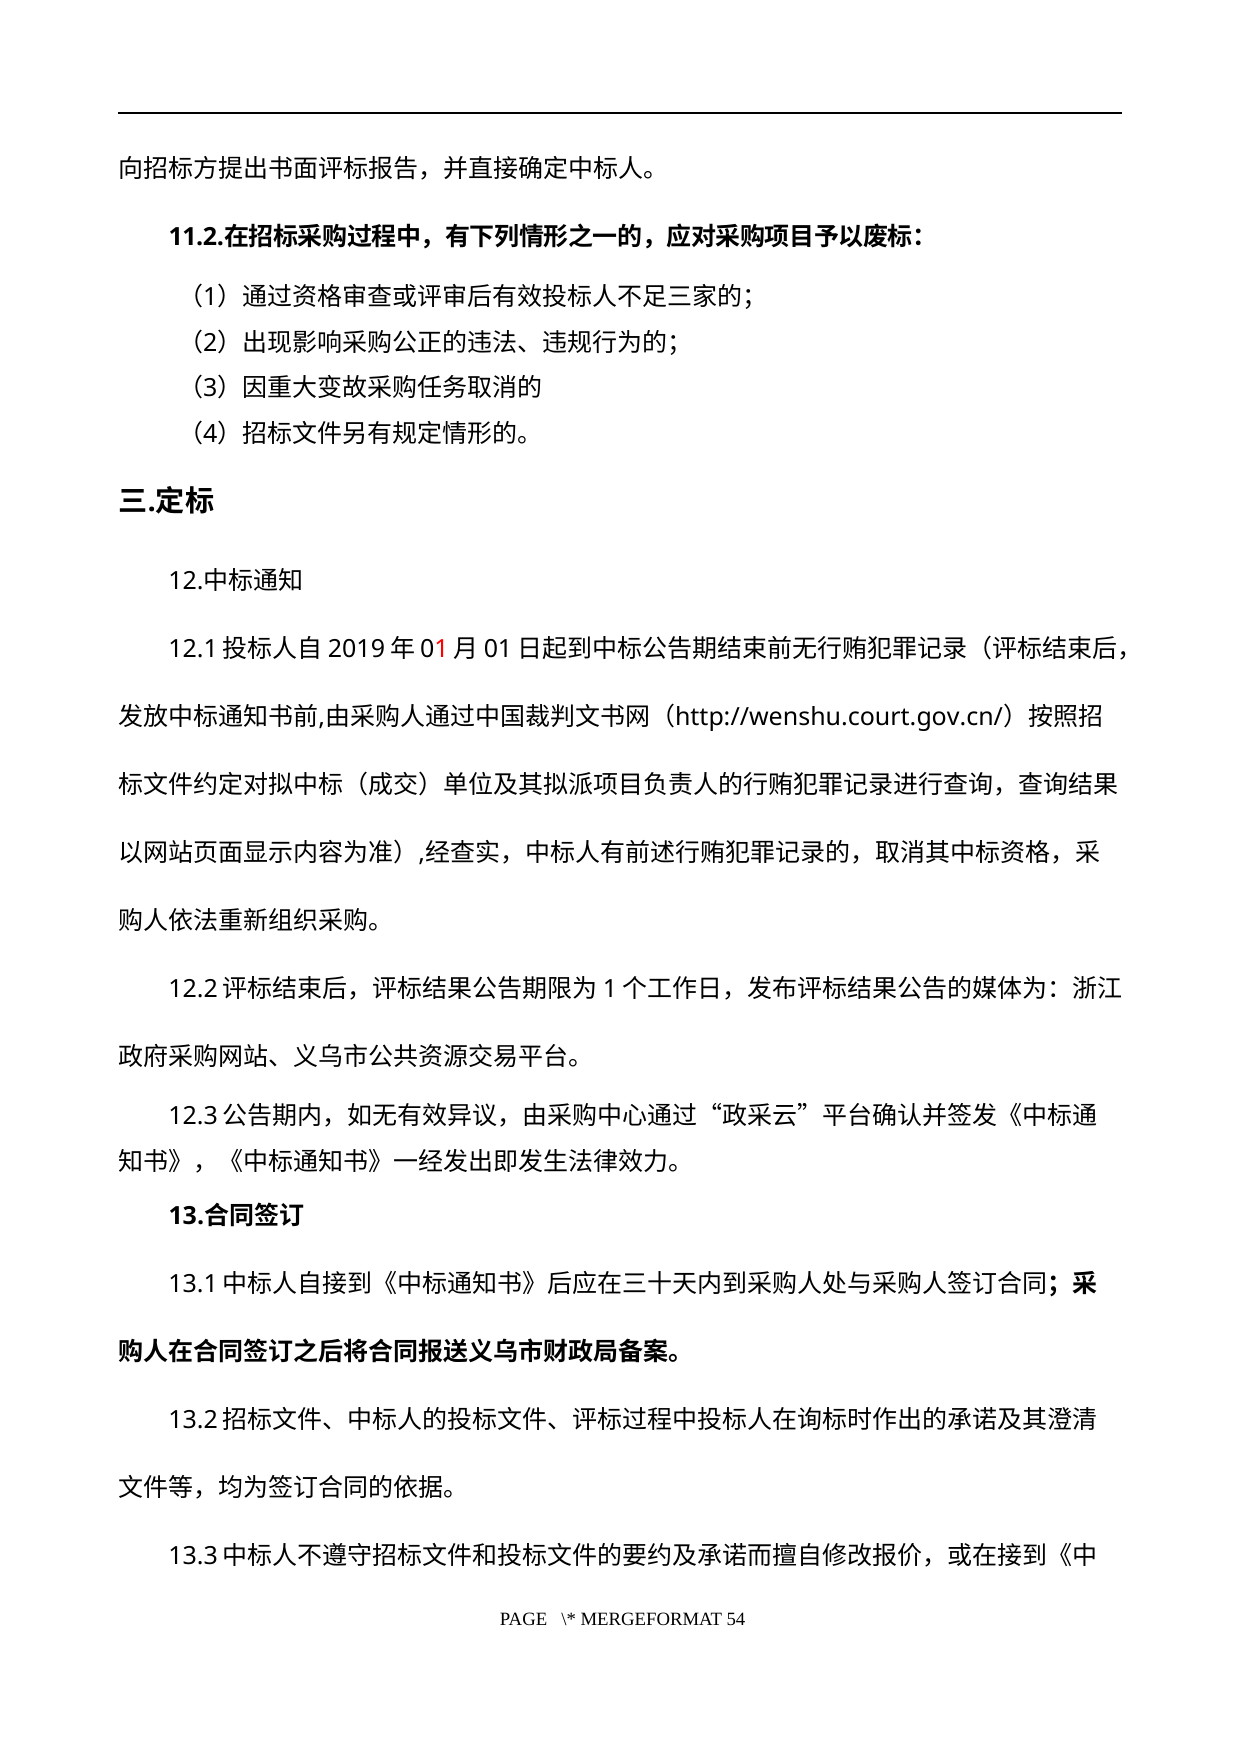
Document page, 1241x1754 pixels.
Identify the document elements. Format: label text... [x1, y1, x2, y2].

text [118, 133, 1122, 201]
text 13.2招标文件、中标人的投标文件、评标过程中投标人在询标时作出的承诺及其澄清文件等，均为签订合同的依据。 [118, 1383, 1122, 1519]
text 13.1中标人自接到《中标通知书》后应在三十天内到采购人处与采购人签订合同；采购人在合同签订之后将合同报送义乌市财政局备案。 [118, 1248, 1122, 1383]
text 13.合同签订 [118, 1180, 1122, 1248]
text 12.3公告期内，如无有效异议，由采购中心通过“政采云”平台确认并签发《中标通知书》，《中标通知书》一经发出即发生法律效力。 [118, 1088, 1122, 1180]
subtitle 三.定标 [118, 464, 1122, 532]
text （2）出现影响采购公正的违法、违规行为的； [118, 314, 1122, 360]
text （3）因重大变故采购任务取消的 [118, 360, 1122, 406]
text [118, 1519, 1122, 1587]
text 12.1投标人自2019年01月01日起到中标公告期结束前无行贿犯罪记录（评标结束后，发放中标通知书前,由采购人通过中国裁判文书网（http://wenshu.court.gov.cn/）按照招标文件约定对拟中标（成交）单位及其拟派项目负责人的行贿犯罪记录进行查询，查询结果以网站页面显示内容为准）,经查实，中标人有前述行贿犯罪记录的，取消其中标资格，采购人依法重新组织采购。 [118, 613, 1122, 952]
text 12.中标通知 [118, 545, 1122, 613]
text （4）招标文件另有规定情形的。 [118, 406, 1122, 452]
text 12.2评标结束后，评标结果公告期限为1个工作日，发布评标结果公告的媒体为：浙江政府采购网站、义乌市公共资源交易平台。 [118, 952, 1122, 1088]
text （1）通过资格审查或评审后有效投标人不足三家的； [118, 268, 1122, 314]
text 11.2.在招标采购过程中，有下列情形之一的，应对采购项目予以废标： [118, 201, 1122, 268]
